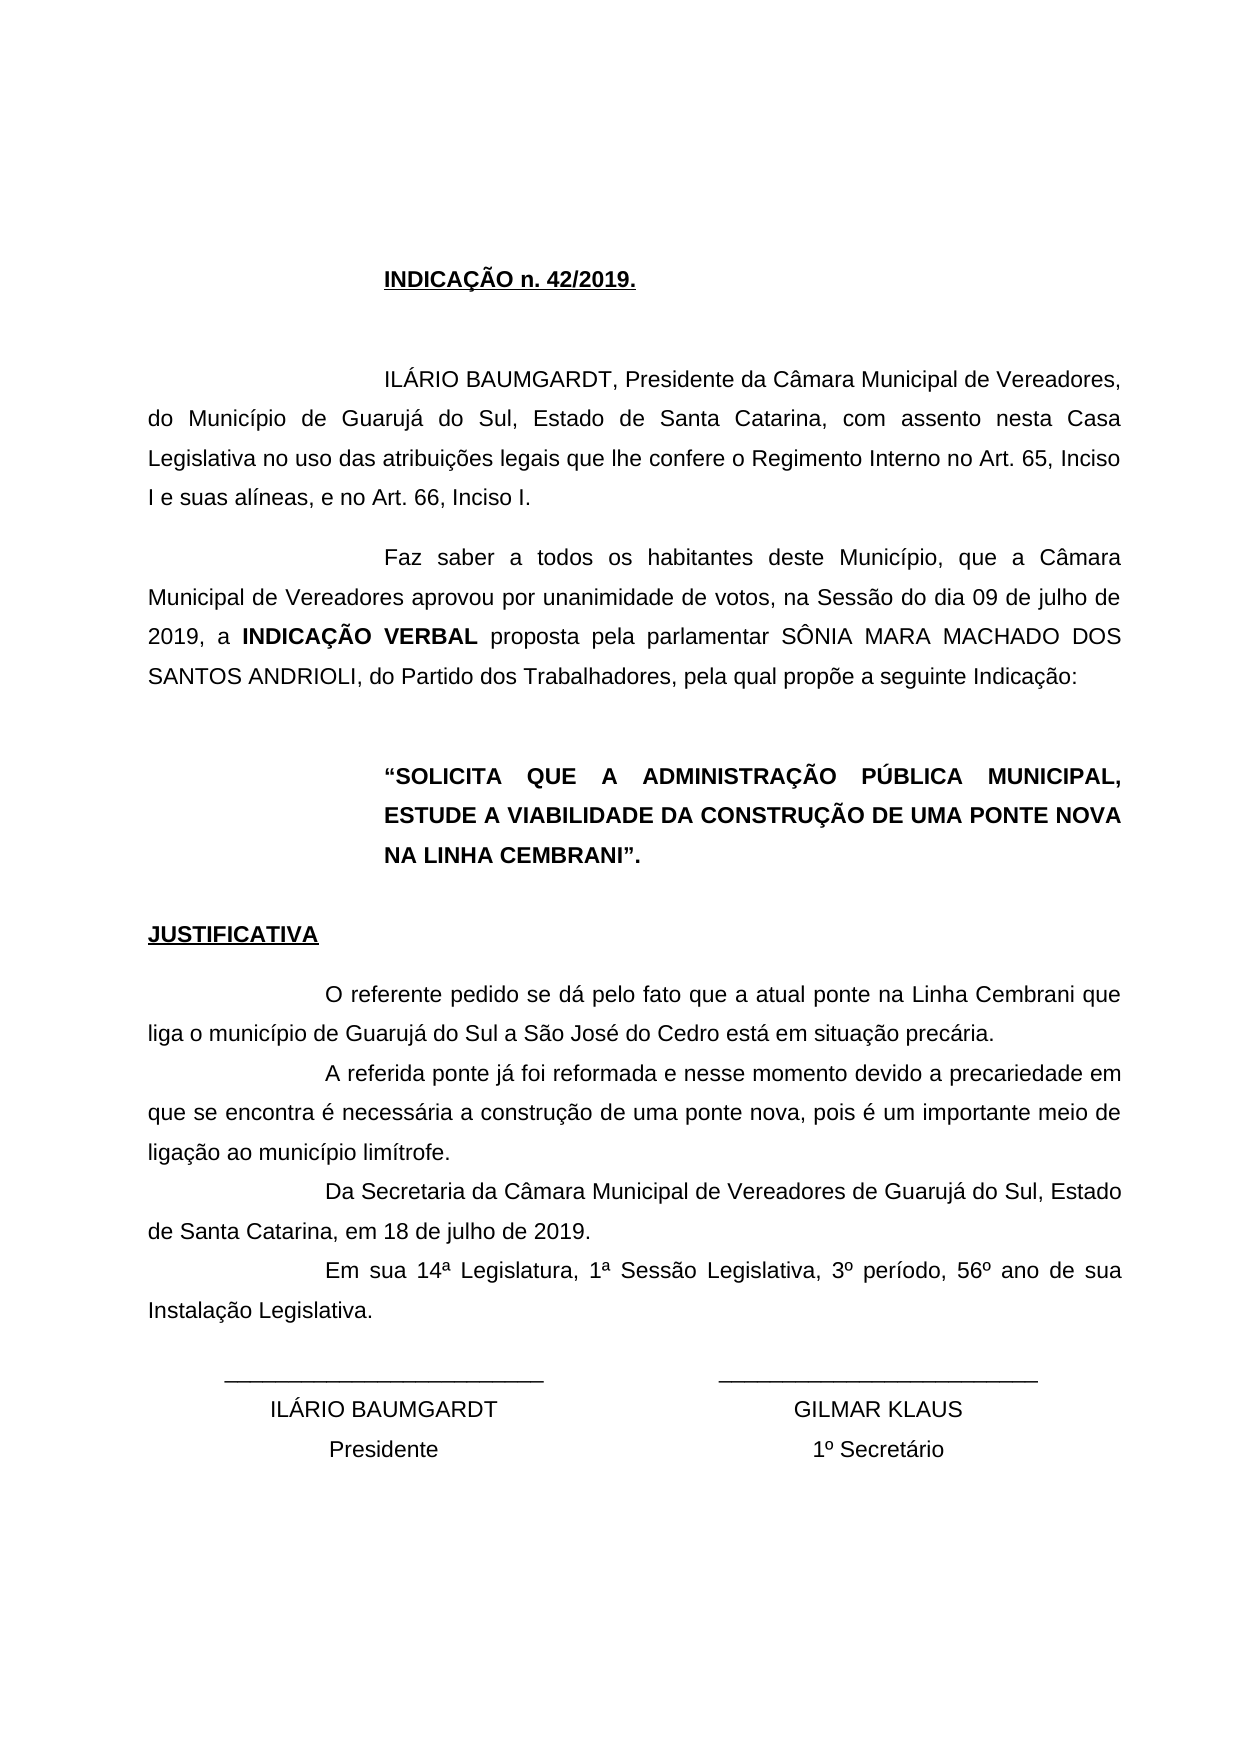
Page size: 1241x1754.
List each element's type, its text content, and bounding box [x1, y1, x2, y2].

text A referida ponte já foi reformada e nesse momento devido a precariedade em que se encontra é necessária a construção de uma ponte nova, pois é um importante meio de ligação ao município limítrofe. [148, 1060, 1122, 1165]
text INDICAÇÃO n. 42/2019. [148, 266, 1122, 292]
table_cell GILMAR KLAUS [631, 1396, 1125, 1436]
text ILÁRIO BAUMGARDT, Presidente da Câmara Municipal de Vereadores, do Município de Guarujá do Sul, Estado de Santa Catarina, com assento nesta Casa Legislativa no uso das atribuições legais que lhe confere o Regimento Interno no Art. 65, Inciso I e suas alíneas, e no Art. 66, Inciso I. [148, 366, 1122, 510]
text Faz saber a todos os habitantes deste Município, que a Câmara Municipal de Vereadores aprovou por unanimidade de votos, na Sessão do dia 09 de julho de 2019, a INDICAÇÃO VERBAL proposta pela parlamentar SÔNIA MARA MACHADO DOS SANTOS ANDRIOLI, do Partido dos Trabalhadores, pela qual propõe a seguinte Indicação: [148, 544, 1122, 689]
text O referente pedido se dá pelo fato que a atual ponte na Linha Cembrani que liga o município de Guarujá do Sul a São José do Cedro está em situação precária. [148, 981, 1122, 1047]
text “SOLICITA QUE A ADMINISTRAÇÃO PÚBLICA MUNICIPAL, ESTUDE A VIABILIDADE DA CONSTRUÇÃO DE UMA PONTE NOVA NA LINHA CEMBRANI”. [384, 763, 1122, 868]
table_header _________________________ [631, 1357, 1125, 1396]
text Da Secretaria da Câmara Municipal de Vereadores de Guarujá do Sul, Estado de Santa Catarina, em 18 de julho de 2019. [148, 1178, 1122, 1244]
table_cell Presidente [136, 1436, 631, 1475]
text JUSTIFICATIVA [148, 921, 1122, 947]
text Em sua 14ª Legislatura, 1ª Sessão Legislativa, 3º período, 56º ano de sua Instalação Legislativa. [148, 1257, 1122, 1323]
table_cell 1º Secretário [631, 1436, 1125, 1475]
table_cell ILÁRIO BAUMGARDT [136, 1396, 631, 1436]
table_header _________________________ [136, 1357, 631, 1396]
